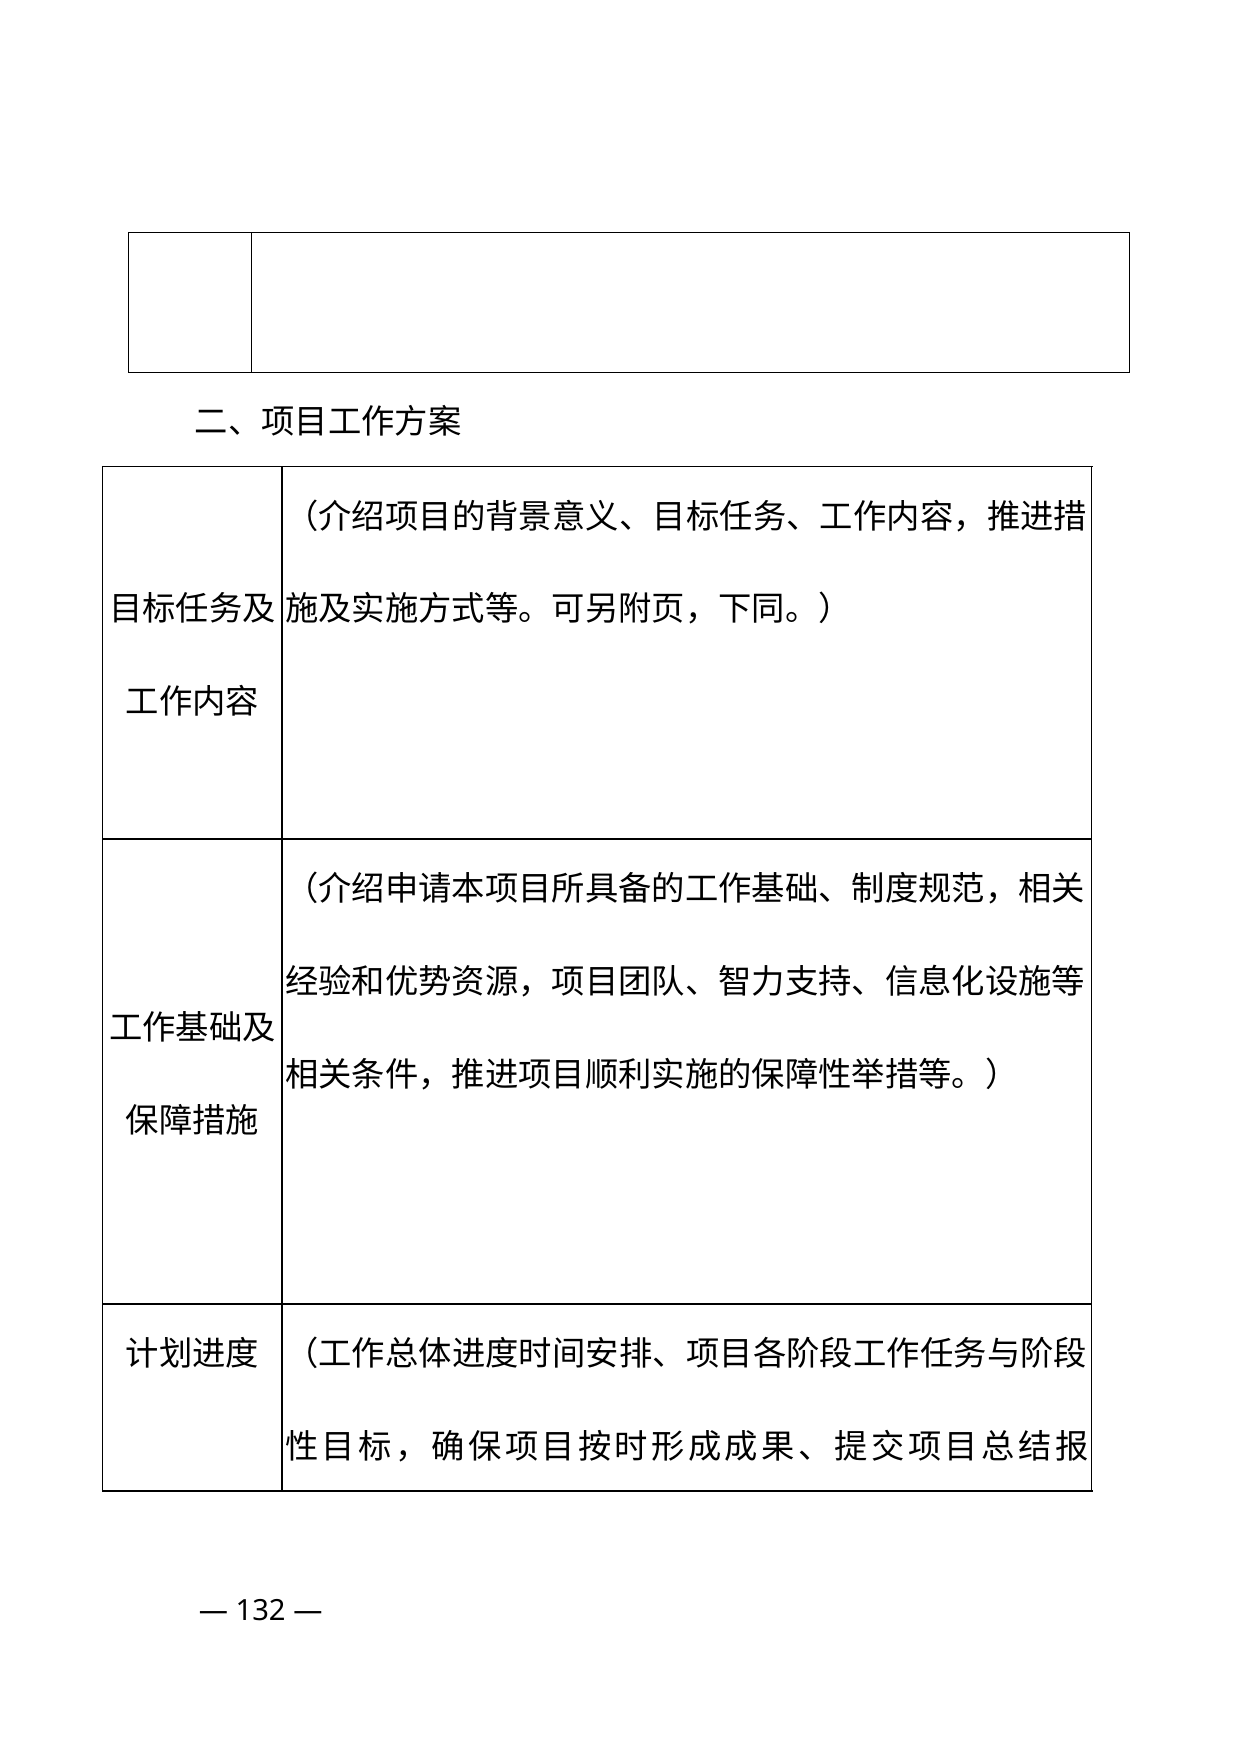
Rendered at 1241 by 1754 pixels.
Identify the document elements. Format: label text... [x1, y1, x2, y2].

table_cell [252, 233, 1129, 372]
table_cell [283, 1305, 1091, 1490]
text 二、项目工作方案 [165, 373, 1093, 466]
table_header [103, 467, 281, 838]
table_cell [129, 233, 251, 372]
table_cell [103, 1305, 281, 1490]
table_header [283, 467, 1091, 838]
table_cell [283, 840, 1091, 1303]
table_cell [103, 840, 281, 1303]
